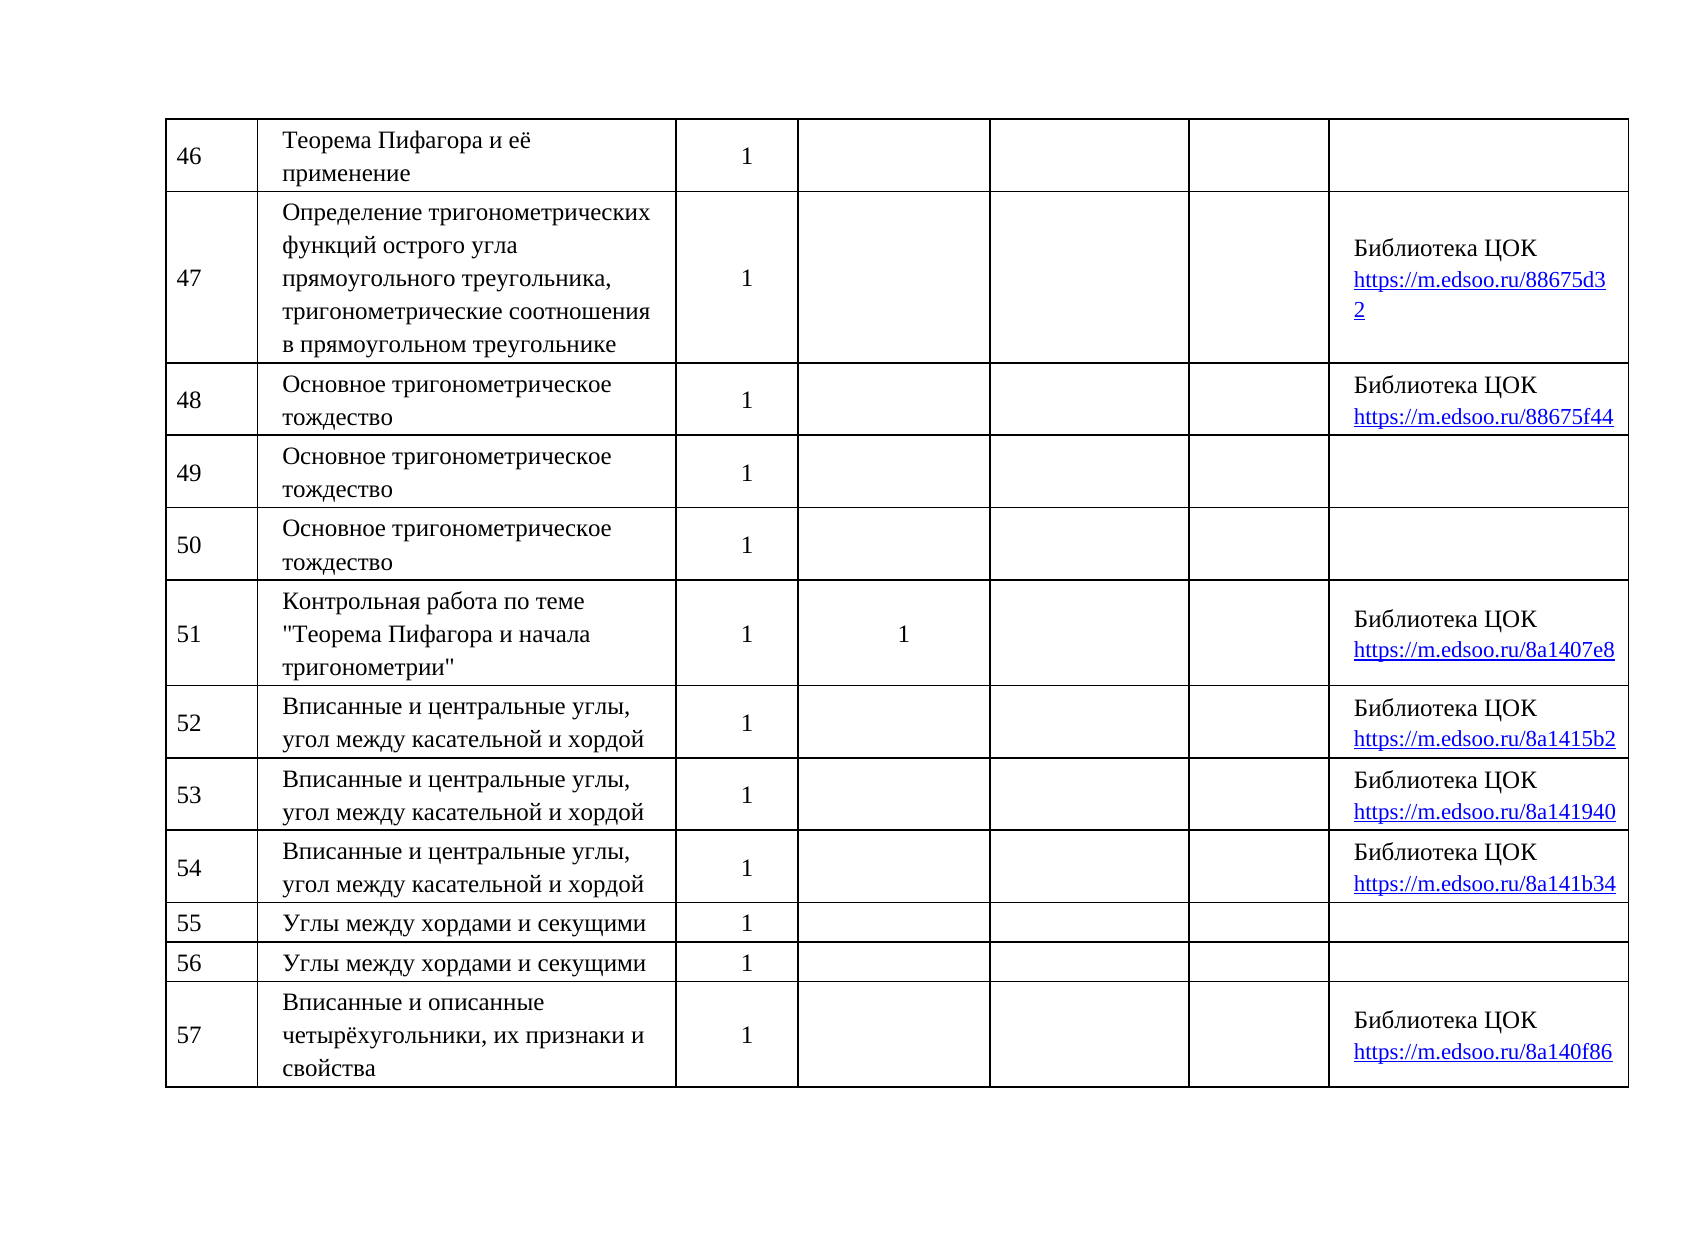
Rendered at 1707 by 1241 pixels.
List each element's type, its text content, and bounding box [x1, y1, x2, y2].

table_cell Углы между хордами и секущими [258, 943, 675, 981]
table_cell Контрольная работа по теме "Теорема Пифагора и начала тригонометрии" [258, 581, 675, 684]
table_cell [991, 508, 1188, 579]
table_cell Основное тригонометрическое тождество [258, 436, 675, 507]
table_cell Библиотека ЦОК https://m.edsoo.ru/8a141b34 [1330, 831, 1628, 902]
table_cell [799, 759, 989, 829]
table_cell 1 [677, 903, 797, 941]
table_cell 47 [167, 192, 257, 362]
table_cell [991, 192, 1188, 362]
table_cell [991, 903, 1188, 941]
table_cell [799, 508, 989, 579]
table_cell [799, 192, 989, 362]
table_cell [1190, 120, 1328, 191]
table_cell [799, 364, 989, 434]
table_cell [1190, 192, 1328, 362]
table_cell 52 [167, 686, 257, 757]
table_cell Основное тригонометрическое тождество [258, 508, 675, 579]
table_cell [1190, 436, 1328, 507]
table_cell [258, 120, 675, 191]
table_cell 53 [167, 759, 257, 829]
table_cell [991, 120, 1188, 191]
table_cell 1 [677, 436, 797, 507]
table_cell [1190, 364, 1328, 434]
table_cell [1190, 686, 1328, 757]
table_cell [991, 364, 1188, 434]
table_cell Вписанные и центральные углы, угол между касательной и хордой [258, 831, 675, 902]
table_cell [1330, 903, 1628, 941]
table_cell 1 [799, 581, 989, 684]
table_cell 1 [677, 759, 797, 829]
table_cell [1330, 436, 1628, 507]
table_cell Библиотека ЦОК https://m.edsoo.ru/88675f44 [1330, 364, 1628, 434]
table_cell Основное тригонометрическое тождество [258, 364, 675, 434]
table_cell [1190, 759, 1328, 829]
table_cell Библиотека ЦОК https://m.edsoo.ru/8a140f86 [1330, 982, 1628, 1086]
table_cell [991, 436, 1188, 507]
table_cell 1 [677, 982, 797, 1086]
table_cell [991, 759, 1188, 829]
table_cell [799, 120, 989, 191]
table_cell 56 [167, 943, 257, 981]
table_cell [1190, 831, 1328, 902]
table_cell Вписанные и центральные углы, угол между касательной и хордой [258, 759, 675, 829]
table_cell [799, 903, 989, 941]
table_cell Вписанные и центральные углы, угол между касательной и хордой [258, 686, 675, 757]
table_cell [1190, 581, 1328, 684]
table_cell [799, 982, 989, 1086]
table_cell 46 [167, 120, 257, 191]
table_cell 48 [167, 364, 257, 434]
table_cell 54 [167, 831, 257, 902]
table_cell [1330, 120, 1628, 191]
table_cell [1190, 508, 1328, 579]
table_cell 1 [677, 364, 797, 434]
table_cell 57 [167, 982, 257, 1086]
table_cell Углы между хордами и секущими [258, 903, 675, 941]
table_cell 1 [677, 508, 797, 579]
table_cell [799, 686, 989, 757]
table_cell 1 [677, 831, 797, 902]
table_cell [1190, 943, 1328, 981]
table_cell [991, 943, 1188, 981]
table_cell 51 [167, 581, 257, 684]
table_cell 1 [677, 686, 797, 757]
table_cell [1190, 903, 1328, 941]
table_cell [799, 943, 989, 981]
table_cell 49 [167, 436, 257, 507]
table_cell [991, 982, 1188, 1086]
table_cell Библиотека ЦОК https://m.edsoo.ru/8a141940 [1330, 759, 1628, 829]
table_cell [1330, 508, 1628, 579]
table_cell Библиотека ЦОК https://m.edsoo.ru/8a1407e8 [1330, 581, 1628, 684]
table_cell 1 [677, 120, 797, 191]
table_cell [799, 831, 989, 902]
table_cell 55 [167, 903, 257, 941]
table_cell 1 [677, 192, 797, 362]
table_cell 50 [167, 508, 257, 579]
table_cell [991, 581, 1188, 684]
table_cell [991, 831, 1188, 902]
table_cell [1330, 943, 1628, 981]
table_cell Определение тригонометрических функций острого угла прямоугольного треугольника, тригонометрические соотношения в прямоугольном треугольнике [258, 192, 675, 362]
table_cell [1190, 982, 1328, 1086]
table_cell 1 [677, 943, 797, 981]
table_cell [799, 436, 989, 507]
table_cell 1 [677, 581, 797, 684]
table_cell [258, 982, 675, 1086]
table_cell [991, 686, 1188, 757]
table_cell Библиотека ЦОК https://m.edsoo.ru/8a1415b2 [1330, 686, 1628, 757]
table_cell Библиотека ЦОК https://m.edsoo.ru/88675d32 [1330, 192, 1628, 362]
